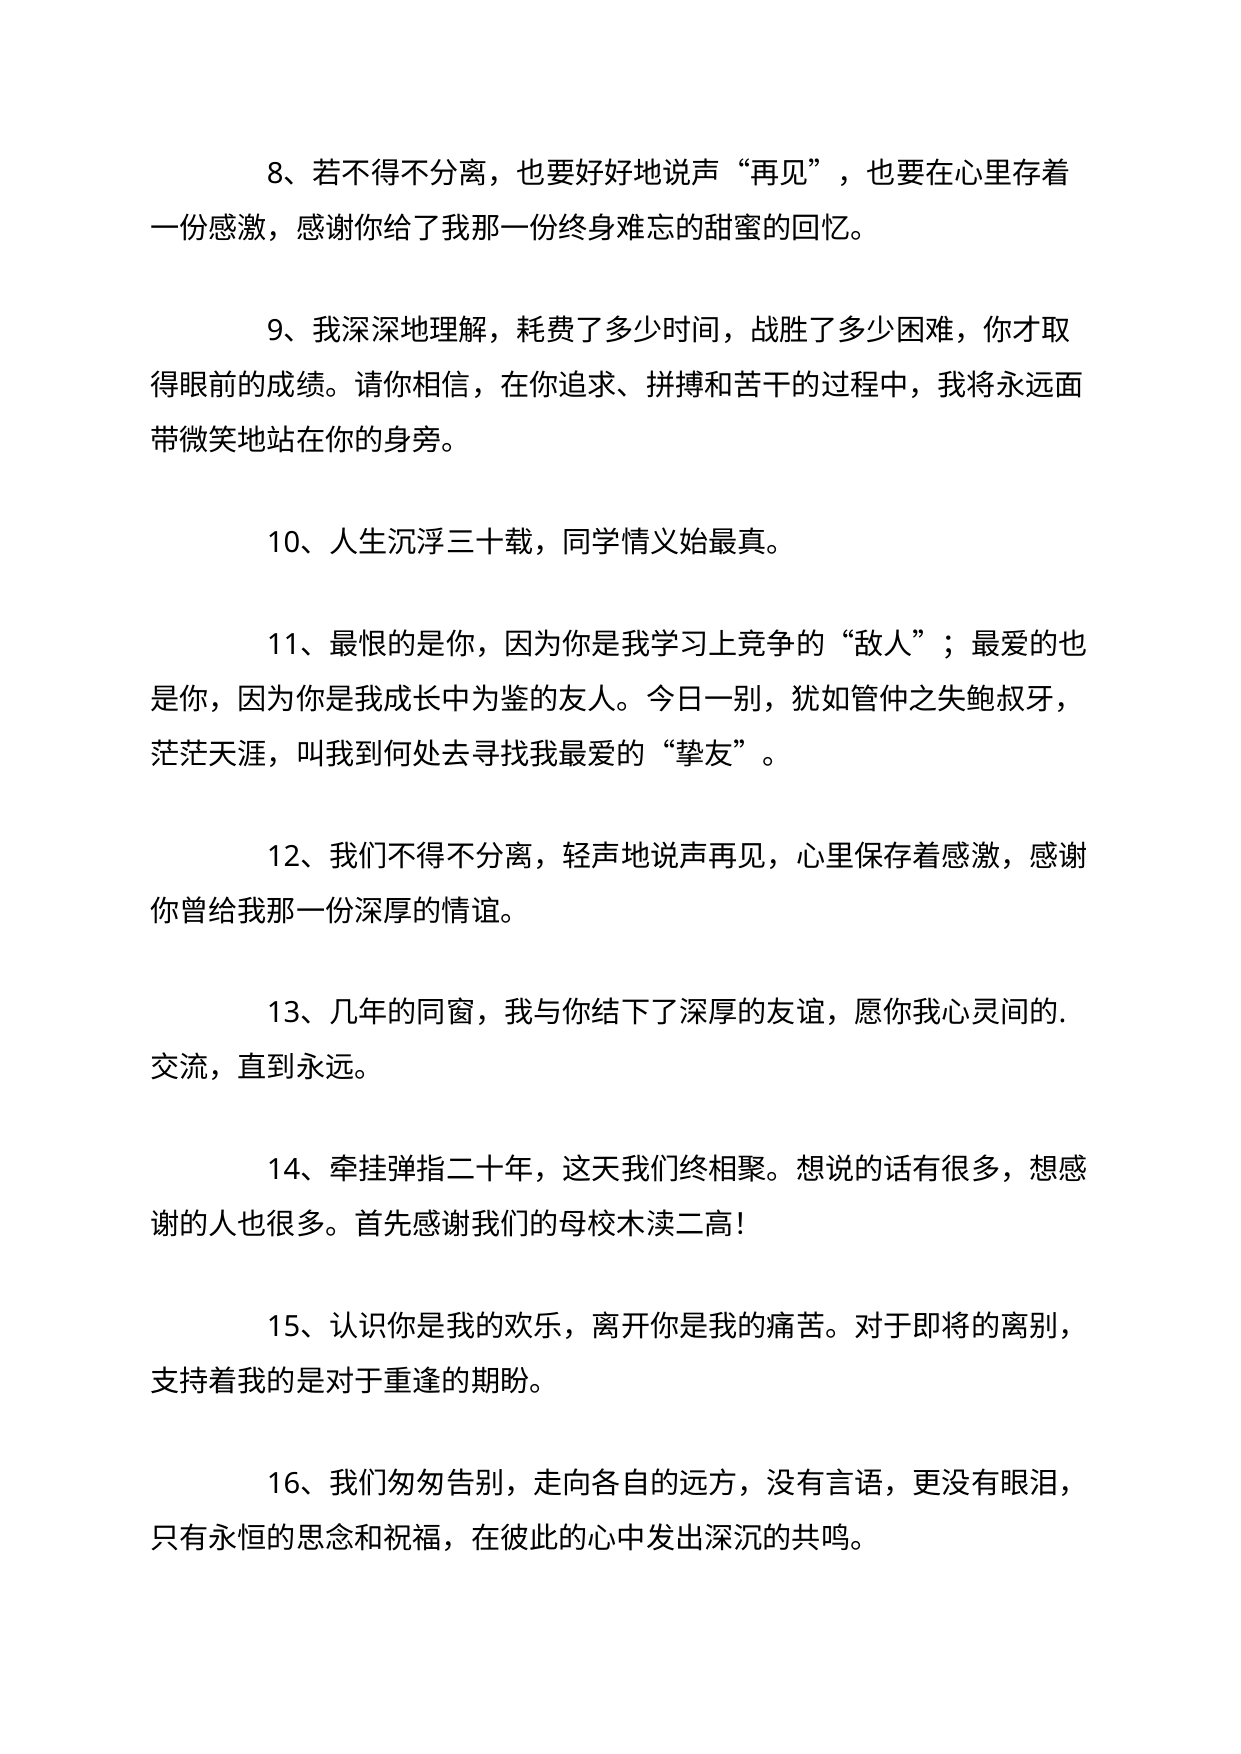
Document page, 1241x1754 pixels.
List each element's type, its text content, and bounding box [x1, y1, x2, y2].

text 11、最恨的是你，因为你是我学习上竞争的“敌人”；最爱的也是你，因为你是我成长中为鉴的友人。今日一别，犹如管仲之失鲍叔牙，茫茫天涯，叫我到何处去寻找我最爱的“挚友”。 [150, 620, 1090, 773]
text 14、牵挂弹指二十年，这天我们终相聚。想说的话有很多，想感谢的人也很多。首先感谢我们的母校木渎二高！ [150, 1146, 1090, 1243]
text 13、几年的同窗，我与你结下了深厚的友谊，愿你我心灵间的.交流，直到永远。 [150, 989, 1090, 1086]
text 15、认识你是我的欢乐，离开你是我的痛苦。对于即将的离别，支持着我的是对于重逢的期盼。 [150, 1302, 1090, 1400]
text 10、人生沉浮三十载，同学情义始最真。 [150, 518, 1090, 561]
text 16、我们匆匆告别，走向各自的远方，没有言语，更没有眼泪，只有永恒的思念和祝福，在彼此的心中发出深沉的共鸣。 [150, 1459, 1090, 1556]
text 8、若不得不分离，也要好好地说声“再见”，也要在心里存着一份感激，感谢你给了我那一份终身难忘的甜蜜的回忆。 [150, 150, 1090, 247]
text 9、我深深地理解，耗费了多少时间，战胜了多少困难，你才取得眼前的成绩。请你相信，在你追求、拼搏和苦干的过程中，我将永远面带微笑地站在你的身旁。 [150, 307, 1090, 459]
text 12、我们不得不分离，轻声地说声再见，心里保存着感激，感谢你曾给我那一份深厚的情谊。 [150, 832, 1090, 929]
